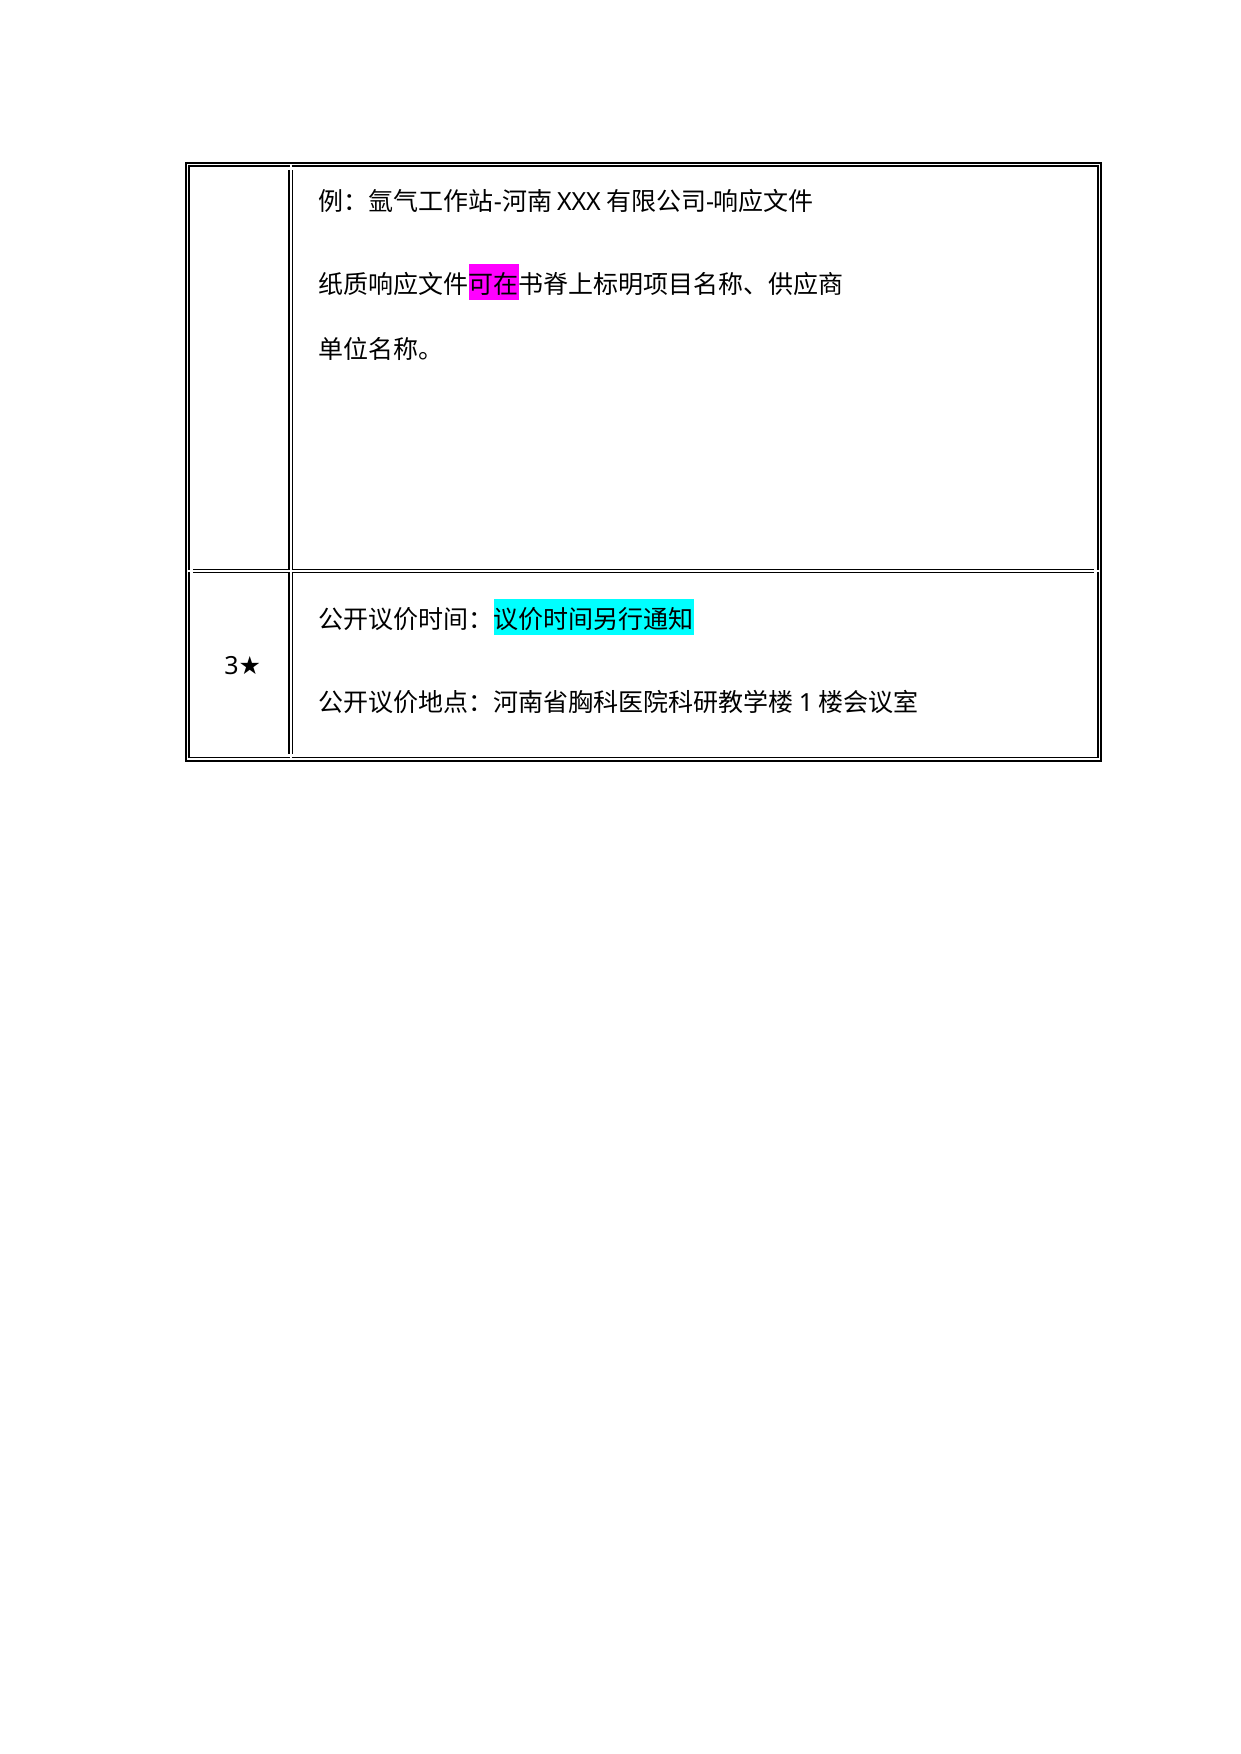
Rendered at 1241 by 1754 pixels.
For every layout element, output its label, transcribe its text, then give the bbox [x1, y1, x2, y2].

table_cell 公开议价时间：议价时间另行通知 公开议价地点：河南省胸科医院科研教学楼1楼会议室 [291, 569, 1099, 757]
table_cell 3★ [188, 569, 291, 757]
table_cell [291, 166, 1097, 569]
table_cell 2★ [188, 164, 291, 569]
